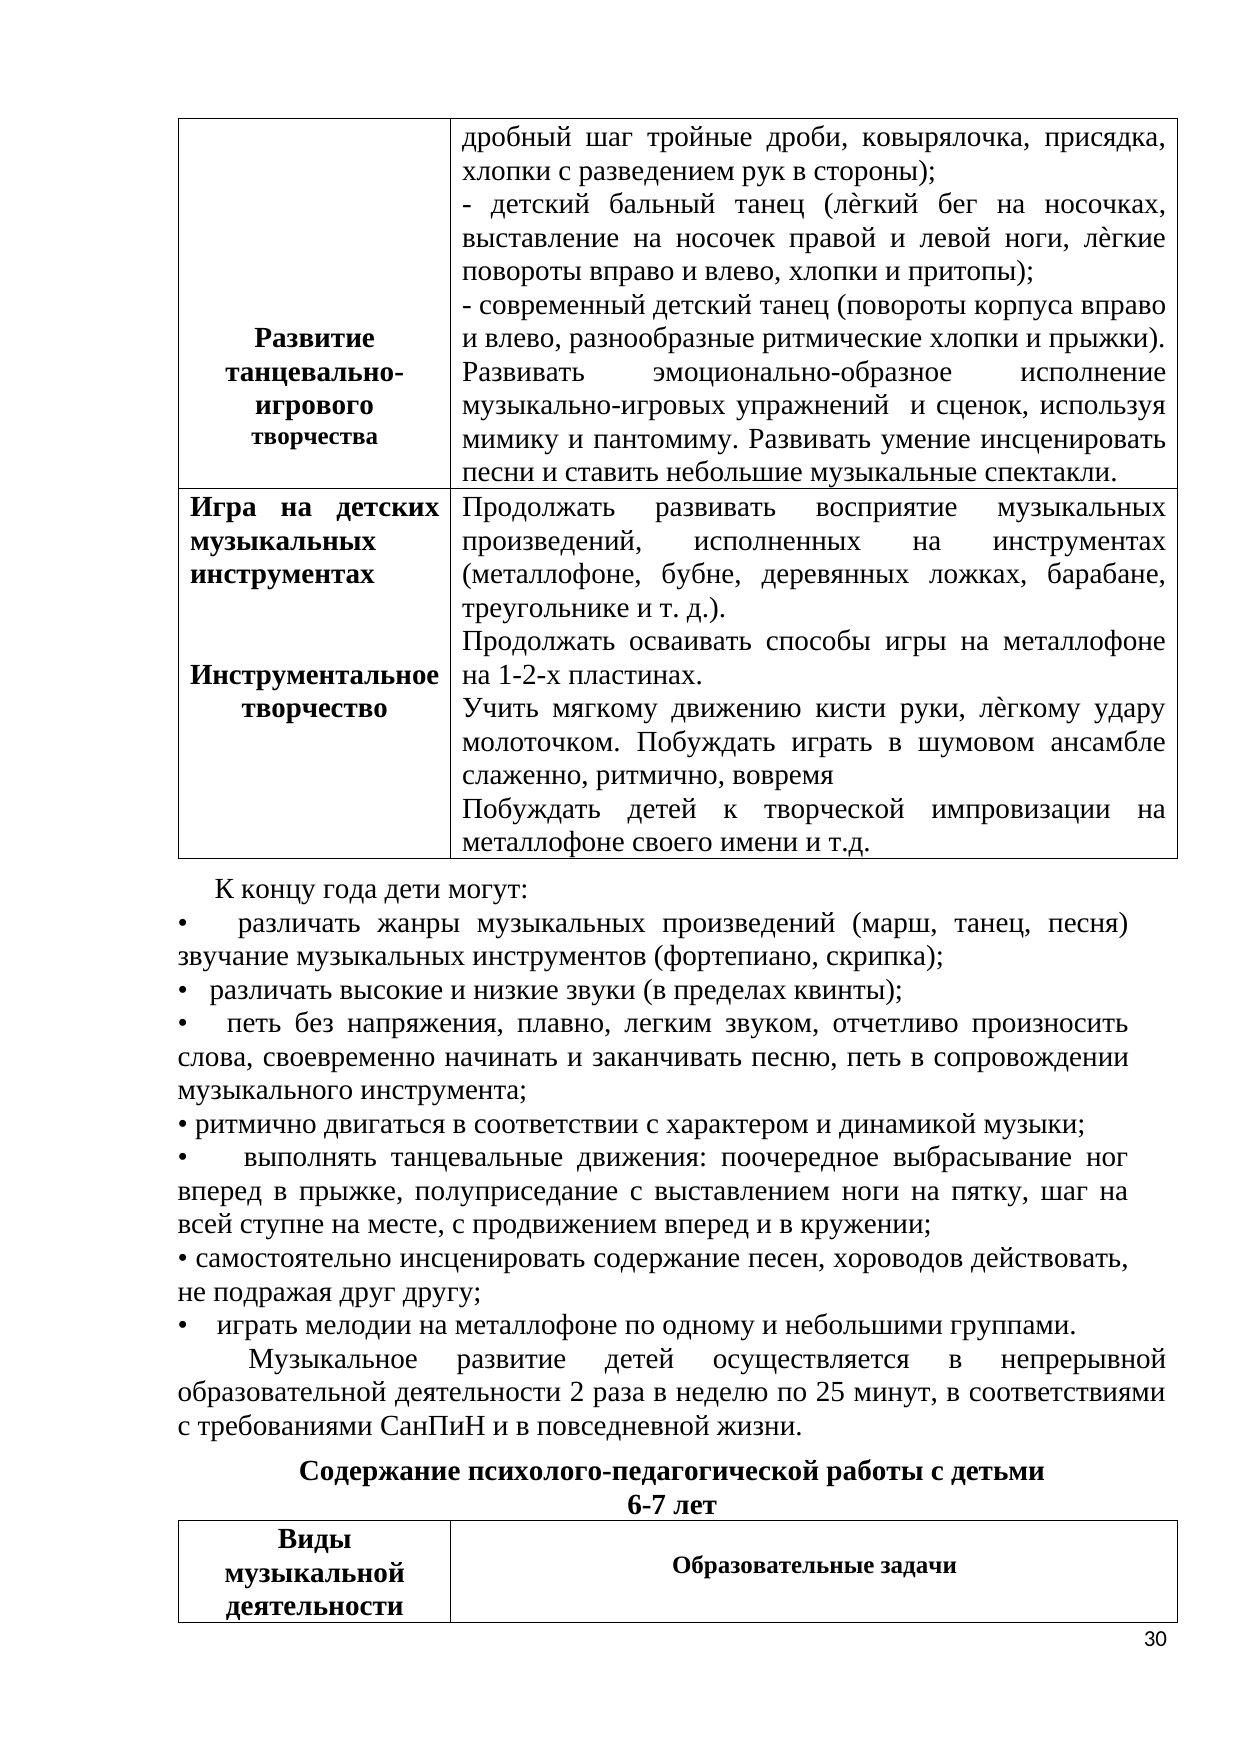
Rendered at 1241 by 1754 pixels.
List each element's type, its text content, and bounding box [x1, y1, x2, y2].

text • различать высокие и низкие звуки (в пределах квинты); [177, 972, 1129, 1005]
text • различать жанры музыкальных произведений (марш, танец, песня) звучание музыкальных инструментов (фортепиано, скрипка); [177, 905, 1129, 972]
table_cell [179, 119, 450, 488]
text Музыкальное развитие детей осуществляется в непрерывной образовательной деятельности 2 раза в неделю по 25 минут, в соответствиями с требованиями СанПиН и в повседневной жизни. [177, 1341, 1167, 1441]
table_header Образовательные задачи [451, 1521, 1177, 1622]
table_header Виды музыкальной деятельности [179, 1521, 450, 1622]
table_cell Продолжать развивать восприятие музыкальных произведений, исполненных на инструментах (металлофоне, бубне, деревянных ложках, барабане, треугольнике и т. д.). Продолжать осваивать способы игры на металлофоне на 1-2-х пластинах. Учить мягкому движению кисти руки, лѐгкому удару молоточком. Побуждать играть в шумовом ансамбле слаженно, ритмично, вовремя Побуждать детей к творческой импровизации на металлофоне своего имени и т.д. [451, 489, 1177, 858]
text 6-7 лет [177, 1487, 1167, 1520]
text • самостоятельно инсценировать содержание песен, хороводов действовать, не подражая друг другу; [177, 1240, 1129, 1307]
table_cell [451, 119, 1177, 488]
text Содержание психолого-педагогической работы с детьми [177, 1453, 1167, 1487]
text • ритмично двигаться в соответствии с характером и динамикой музыки; [177, 1106, 1129, 1139]
text К концу года дети могут: [177, 871, 1129, 905]
table_cell Игра на детских музыкальных инструментах Инструментальное творчество [179, 489, 450, 858]
text • выполнять танцевальные движения: поочередное выбрасывание ног вперед в прыжке, полуприседание с выставлением ноги на пятку, шаг на всей ступне на месте, с продвижением вперед и в кружении; [177, 1139, 1129, 1240]
text • играть мелодии на металлофоне по одному и небольшими группами. [177, 1307, 1129, 1341]
text • петь без напряжения, плавно, легким звуком, отчетливо произносить слова, своевременно начинать и заканчивать песню, петь в сопровождении музыкального инструмента; [177, 1005, 1129, 1106]
